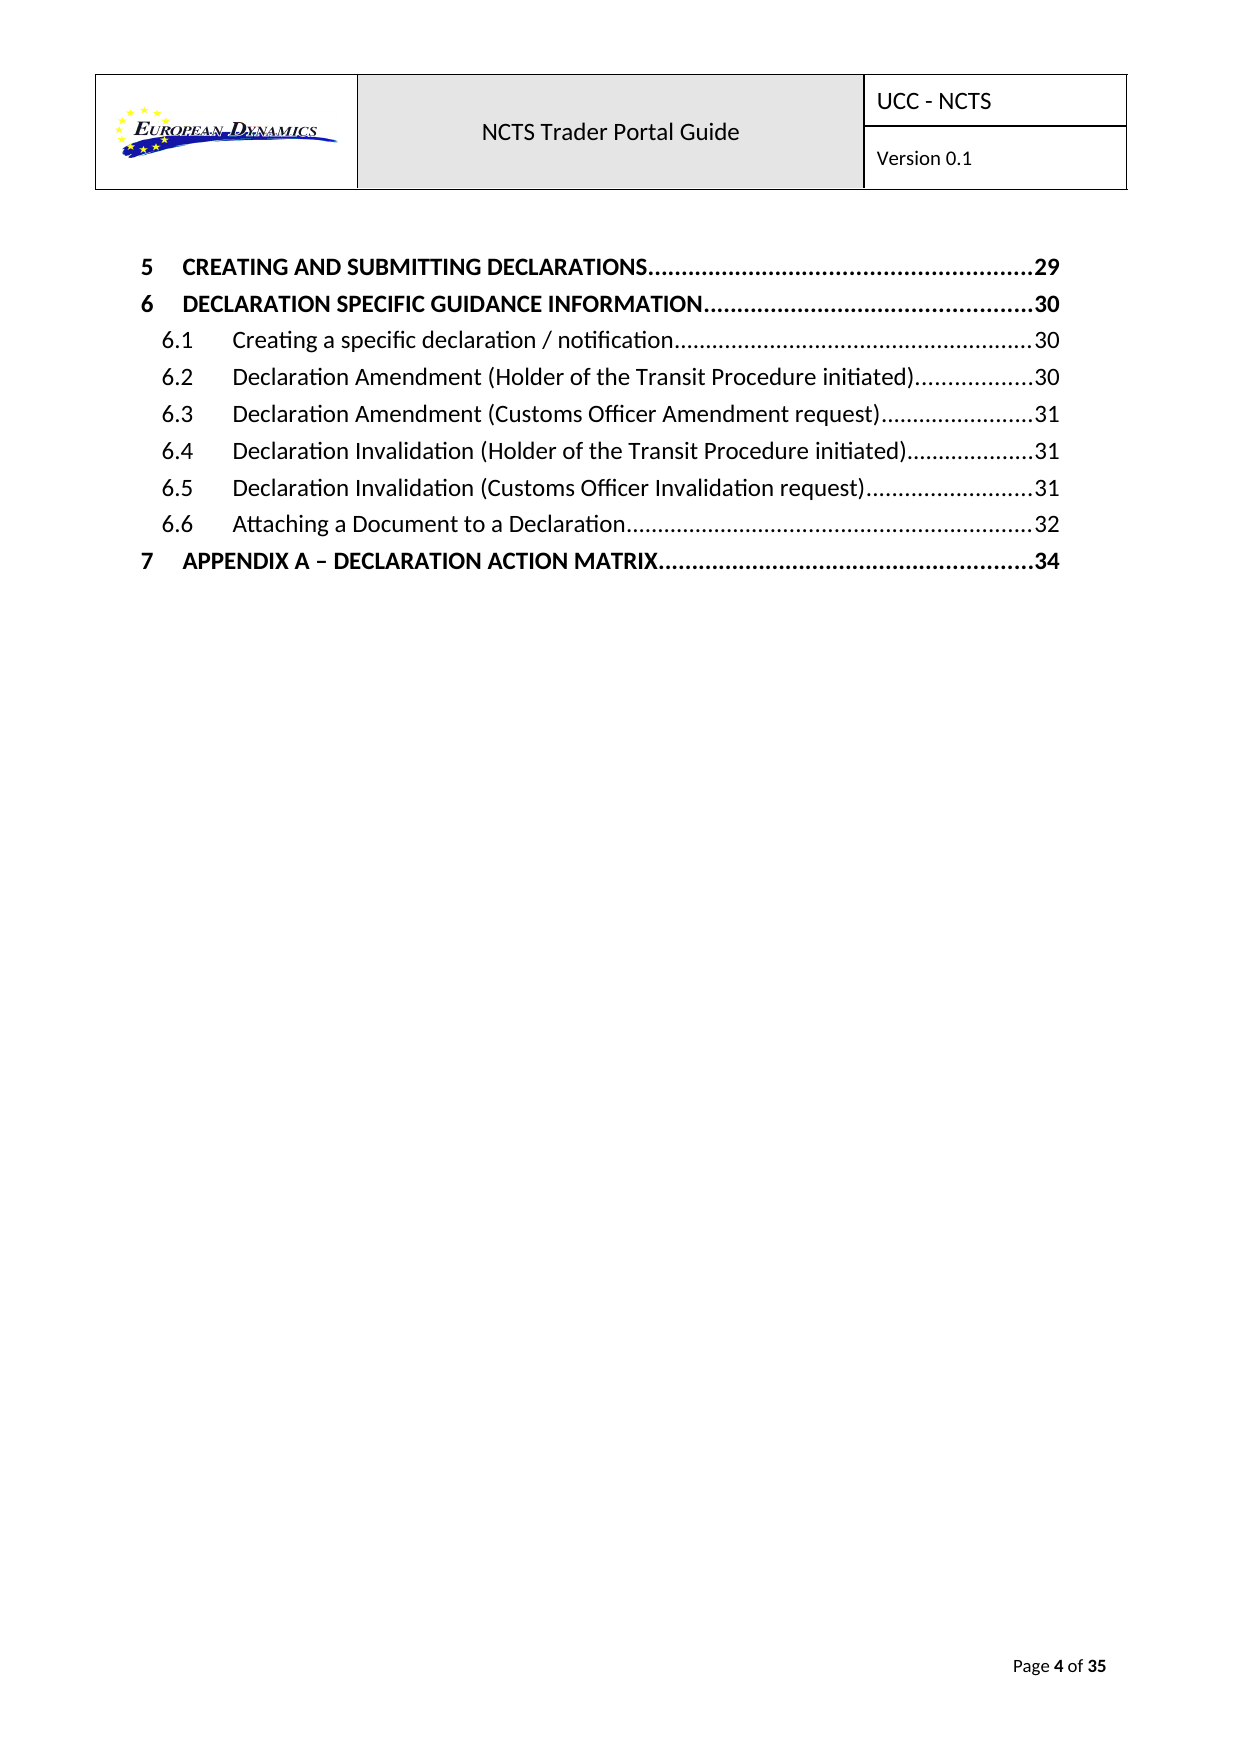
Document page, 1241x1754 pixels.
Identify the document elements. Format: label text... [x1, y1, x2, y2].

text 6.6 Attaching a Document to a Declaration 32 [161, 508, 1106, 539]
text 6 Declaration Specific Guidance Information 30 [141, 288, 1106, 318]
text 6.3 Declaration Amendment (Customs Officer Amendment request) 31 [161, 398, 1106, 429]
text 6.1 Creating a specific declaration / notification 30 [161, 324, 1106, 355]
text 5 Creating and Submitting Declarations 29 [141, 251, 1106, 282]
text 7 Appendix Α – Declaration Action Matrix 34 [141, 545, 1106, 576]
text 6.5 Declaration Invalidation (Customs Officer Invalidation request) 31 [161, 472, 1106, 502]
text 6.4 Declaration Invalidation (Holder of the Transit Procedure initiated) 31 [161, 435, 1106, 465]
text 6.2 Declaration Amendment (Holder of the Transit Procedure initiated) 30 [161, 361, 1106, 392]
